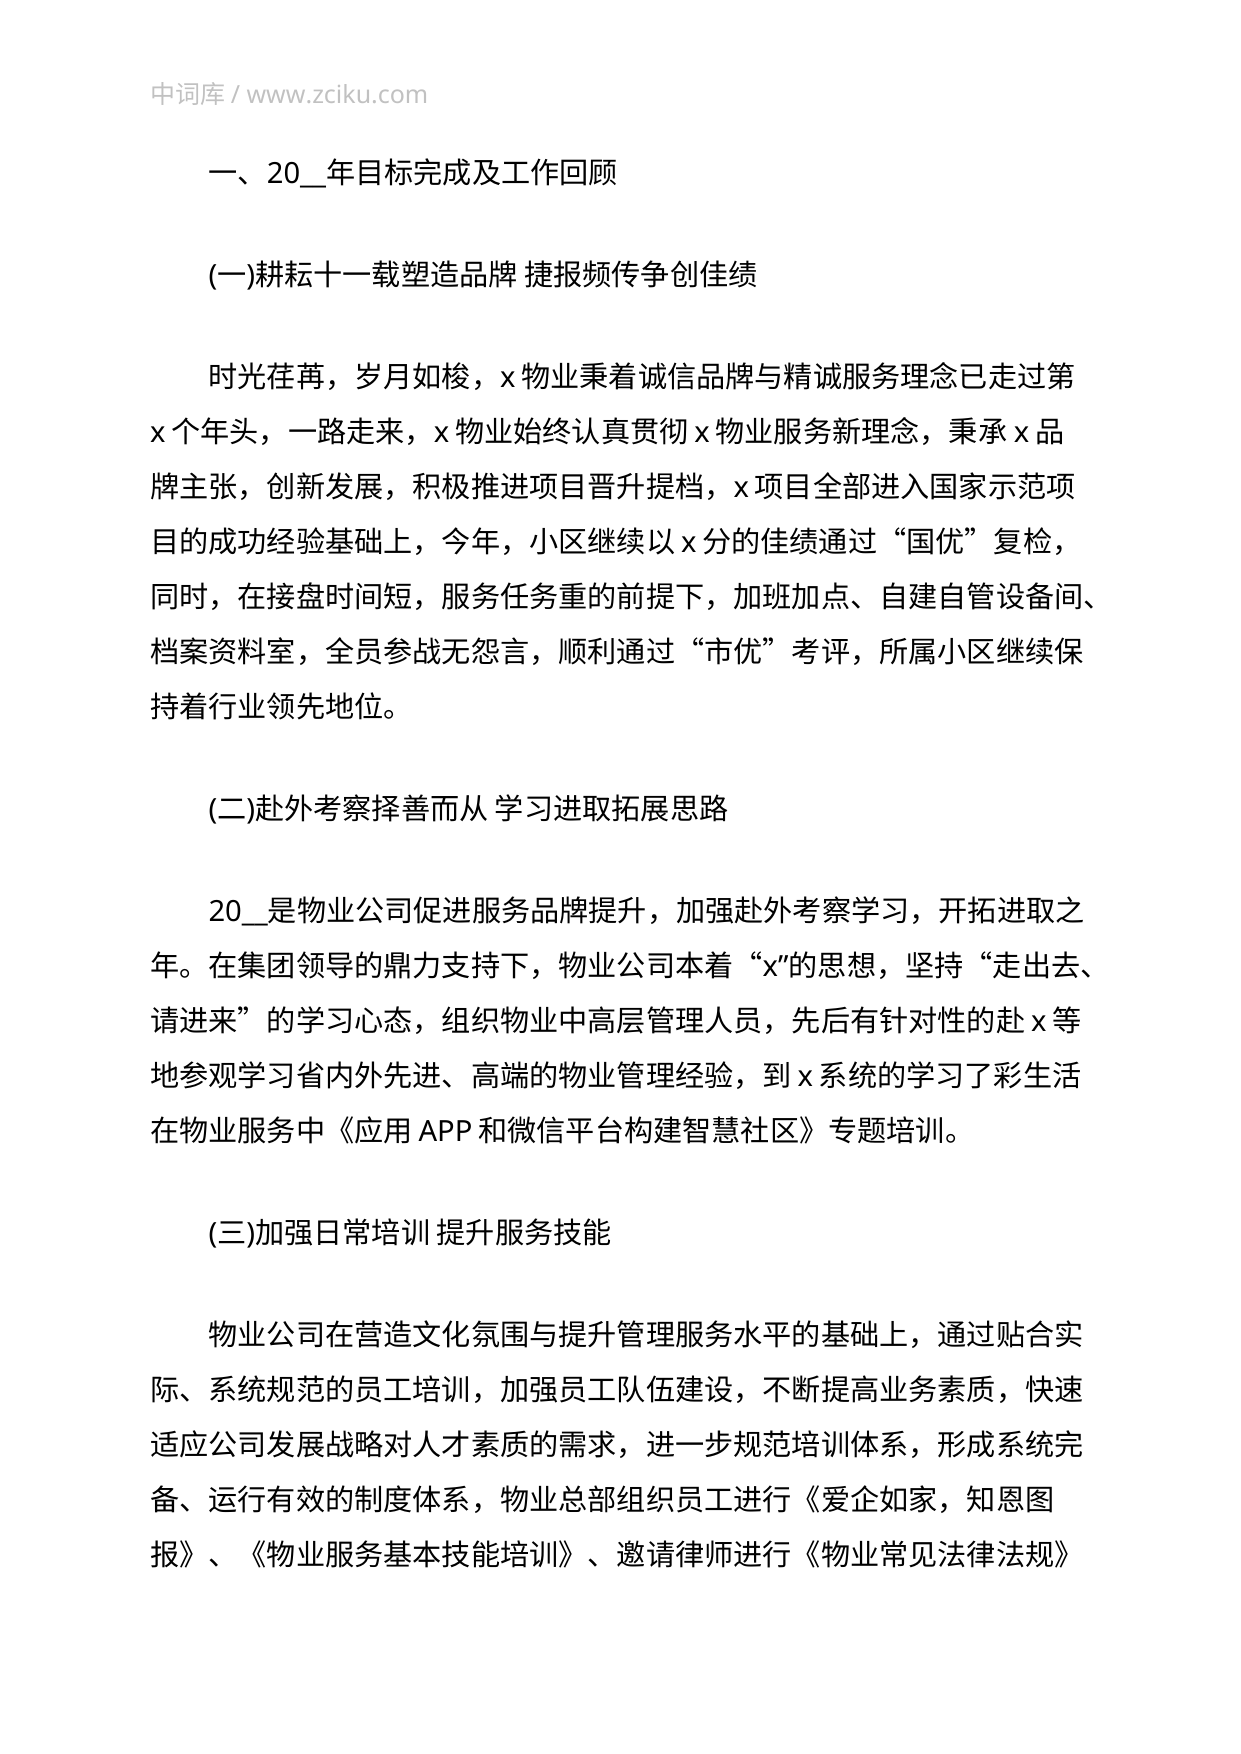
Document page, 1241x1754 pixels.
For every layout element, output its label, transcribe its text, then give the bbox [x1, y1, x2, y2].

text (三)加强日常培训 提升服务技能 [150, 1209, 1090, 1252]
text 一、20__年目标完成及工作回顾 [150, 150, 1090, 192]
text 20__是物业公司促进服务品牌提升，加强赴外考察学习，开拓进取之年。在集团领导的鼎力支持下，物业公司本着“x”的思想，坚持“走出去、请进来”的学习心态，组织物业中高层管理人员，先后有针对性的赴x等地参观学习省内外先进、高端的物业管理经验，到x系统的学习了彩生活在物业服务中《应用APP和微信平台构建智慧社区》专题培训。 [150, 887, 1090, 1150]
text (二)赴外考察择善而从 学习进取拓展思路 [150, 786, 1090, 828]
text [150, 1311, 1090, 1573]
text 时光荏苒，岁月如梭，x物业秉着诚信品牌与精诚服务理念已走过第x个年头，一路走来，x物业始终认真贯彻x物业服务新理念，秉承 x品牌主张，创新发展，积极推进项目晋升提档，x项目全部进入国家示范项目的成功经验基础上，今年，小区继续以x分的佳绩通过“国优”复检，同时，在接盘时间短，服务任务重的前提下，加班加点、自建自管设备间、档案资料室，全员参战无怨言，顺利通过“市优”考评，所属小区继续保持着行业领先地位。 [150, 354, 1090, 726]
text (一)耕耘十一载塑造品牌 捷报频传争创佳绩 [150, 252, 1090, 294]
